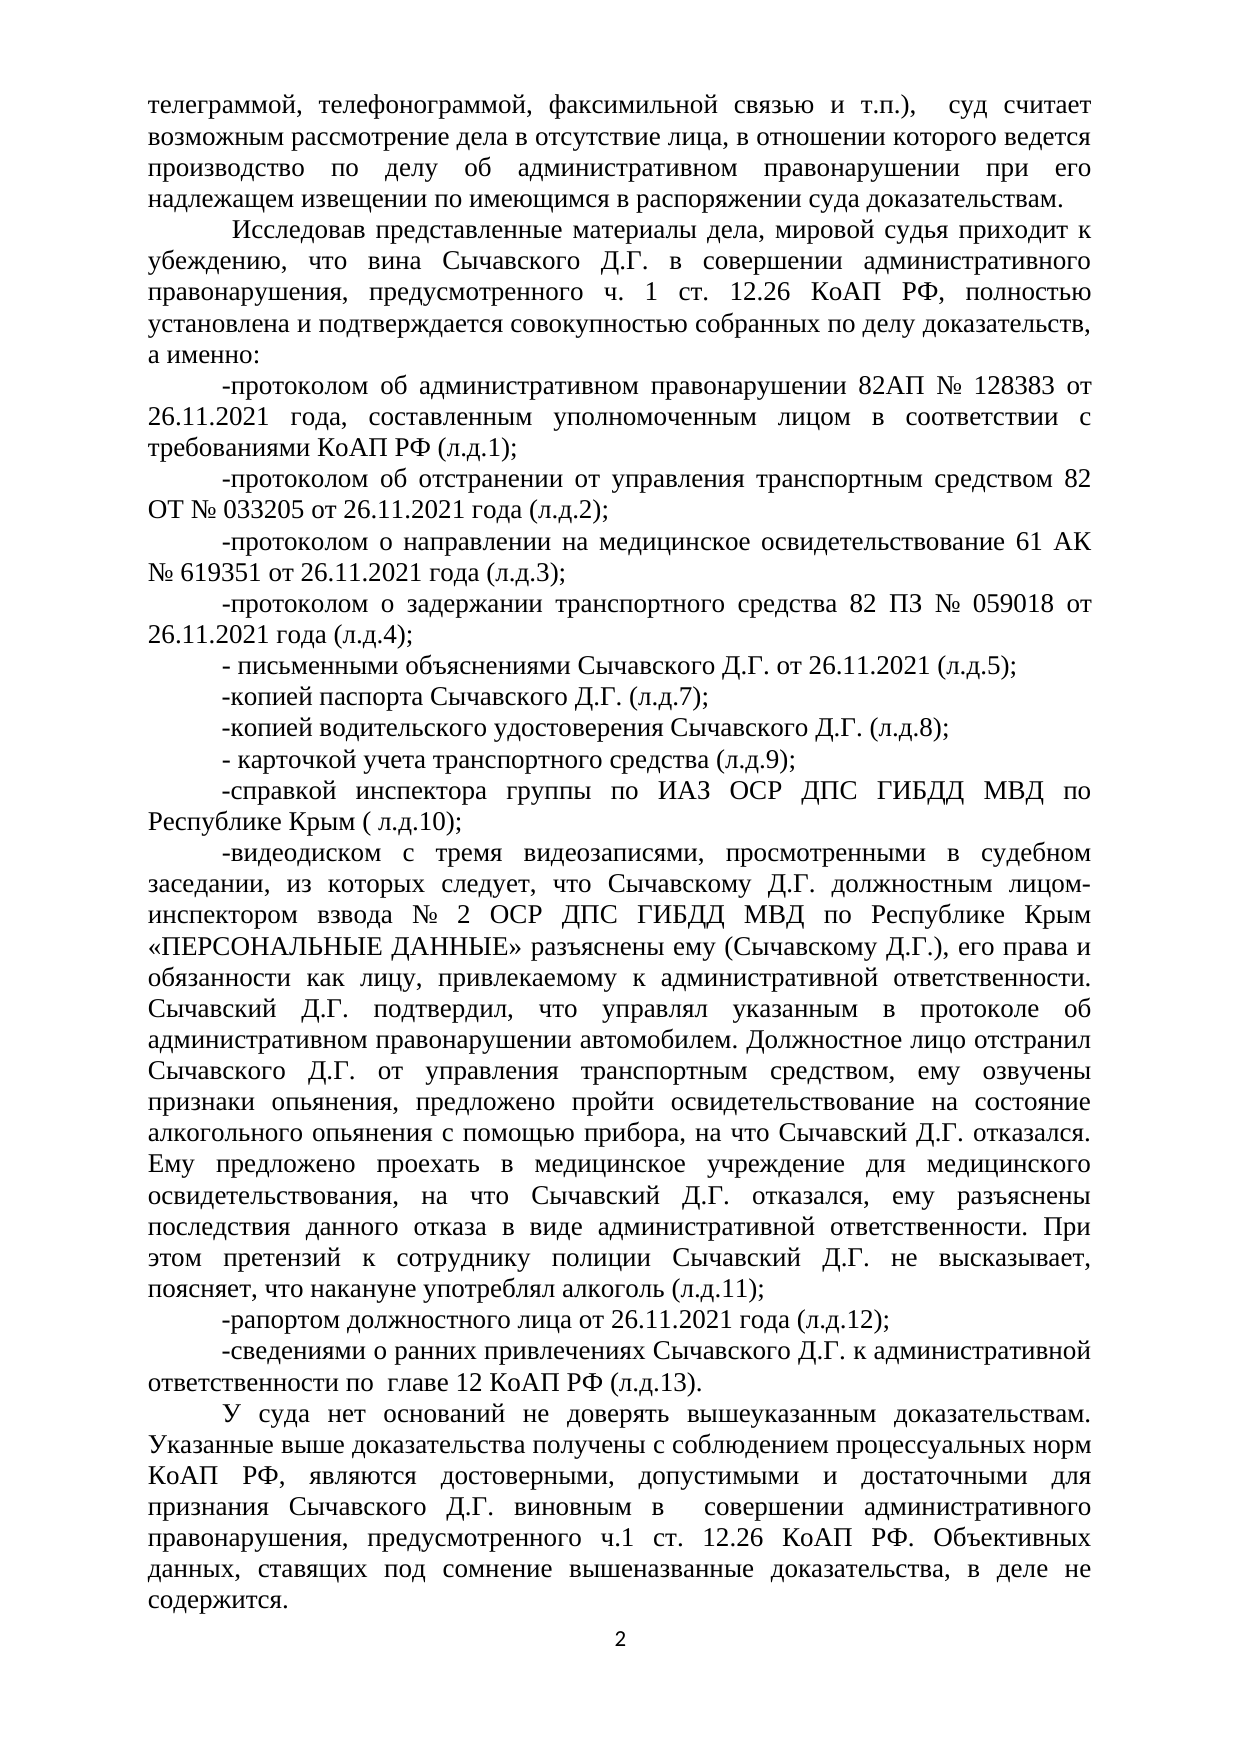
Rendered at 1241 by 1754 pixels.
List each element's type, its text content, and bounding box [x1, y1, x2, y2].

text - письменными объяснениями Сычавского Д.Г. от 26.11.2021 (л.д.5); [148, 649, 1092, 680]
text -протоколом о задержании транспортного средства 82 ПЗ № 059018 от 26.11.2021 года (л.д.4); [148, 587, 1092, 649]
text -копией водительского удостоверения Сычавского Д.Г. (л.д.8); [148, 712, 1092, 743]
text -видеодиском с тремя видеозаписями, просмотренными в судебном заседании, из которых следует, что Сычавскому Д.Г. должностным лицом- инспектором взвода № 2 ОСР ДПС ГИБДД МВД по Республике Крым «ПЕРСОНАЛЬНЫЕ ДАННЫЕ» разъяснены ему (Сычавскому Д.Г.), его права и обязанности как лицу, привлекаемому к административной ответственности. Сычавский Д.Г. подтвердил, что управлял указанным в протоколе об административном правонарушении автомобилем. Должностное лицо отстранил Сычавского Д.Г. от управления транспортным средством, ему озвучены признаки опьянения, предложено пройти освидетельствование на состояние алкогольного опьянения с помощью прибора, на что Сычавский Д.Г. отказался. Ему предложено проехать в медицинское учреждение для медицинского освидетельствования, на что Сычавский Д.Г. отказался, ему разъяснены последствия данного отказа в виде административной ответственности. При этом претензий к сотруднику полиции Сычавский Д.Г. не высказывает, поясняет, что накануне употреблял алкоголь (л.д.11); [148, 836, 1092, 1303]
text -рапортом должностного лица от 26.11.2021 года (л.д.12); [148, 1303, 1092, 1334]
text -протоколом о направлении на медицинское освидетельствование 61 АК № 619351 от 26.11.2021 года (л.д.3); [148, 525, 1092, 587]
text -протоколом об отстранении от управления транспортным средством 82 ОТ № 033205 от 26.11.2021 года (л.д.2); [148, 462, 1092, 525]
text - карточкой учета транспортного средства (л.д.9); [148, 743, 1092, 774]
text -сведениями о ранних привлечениях Сычавского Д.Г. к административной ответственности по главе 12 КоАП РФ (л.д.13). [148, 1334, 1092, 1397]
text -справкой инспектора группы по ИАЗ ОСР ДПС ГИБДД МВД по Республике Крым ( л.д.10); [148, 774, 1092, 836]
text Исследовав представленные материалы дела, мировой судья приходит к убеждению, что вина Сычавского Д.Г. в совершении административного правонарушения, предусмотренного ч. 1 ст. 12.26 КоАП РФ, полностью установлена и подтверждается совокупностью собранных по делу доказательств, а именно: [148, 213, 1092, 369]
text -копией паспорта Сычавского Д.Г. (л.д.7); [148, 680, 1092, 712]
text -протоколом об административном правонарушении 82АП № 128383 от 26.11.2021 года, составленным уполномоченным лицом в соответствии с требованиями КоАП РФ (л.д.1); [148, 369, 1092, 462]
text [148, 89, 1092, 213]
text У суда нет оснований не доверять вышеуказанным доказательствам. Указанные выше доказательства получены с соблюдением процессуальных норм КоАП РФ, являются достоверными, допустимыми и достаточными для признания Сычавского Д.Г. виновным в совершении административного правонарушения, предусмотренного ч.1 ст. 12.26 КоАП РФ. Объективных данных, ставящих под сомнение вышеназванные доказательства, в деле не содержится. [148, 1397, 1092, 1615]
